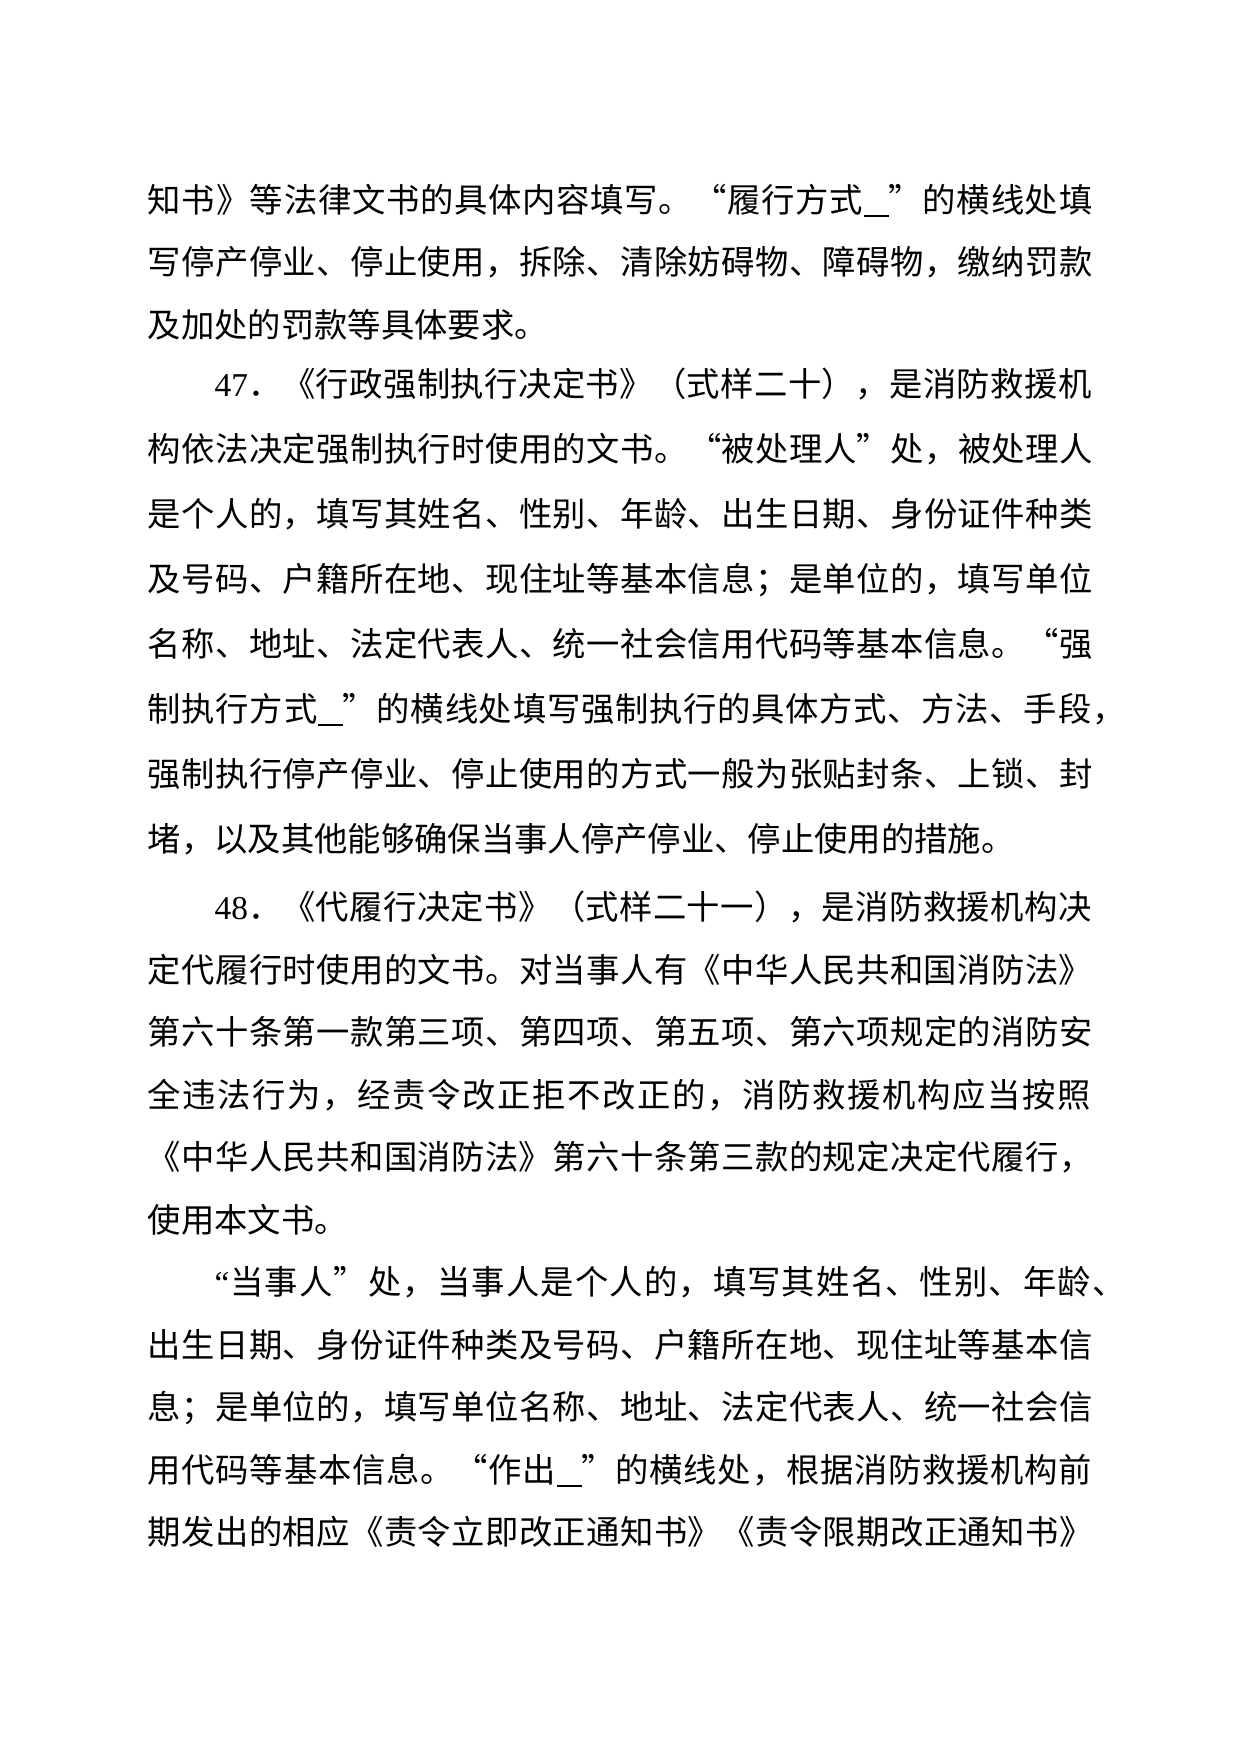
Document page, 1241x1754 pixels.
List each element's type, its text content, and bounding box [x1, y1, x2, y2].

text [148, 162, 1093, 349]
list 47．《行政强制执行决定书》（式样二十），是消防救援机构依法决定强制执行时使用的文书。“被处理人”处，被处理人是个人的，填写其姓名、性别、年龄、出生日期、身份证件种类及号码、户籍所在地、现住址等基本信息；是单位的，填写单位名称、地址、法定代表人、统一社会信用代码等基本信息。“强制执行方式 ”的横线处填写强制执行的具体方式、方法、手段，强制执行停产停业、停止使用的方式一般为张贴封条、上锁、封堵，以及其他能够确保当事人停产停业、停止使用的措施。 [148, 349, 1093, 869]
list 48．《代履行决定书》（式样二十一），是消防救援机构决定代履行时使用的文书。对当事人有《中华人民共和国消防法》第六十条第一款第三项、第四项、第五项、第六项规定的消防安全违法行为，经责令改正拒不改正的，消防救援机构应当按照《中华人民共和国消防法》第六十条第三款的规定决定代履行，使用本文书。 [148, 869, 1093, 1244]
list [148, 1244, 1093, 1557]
